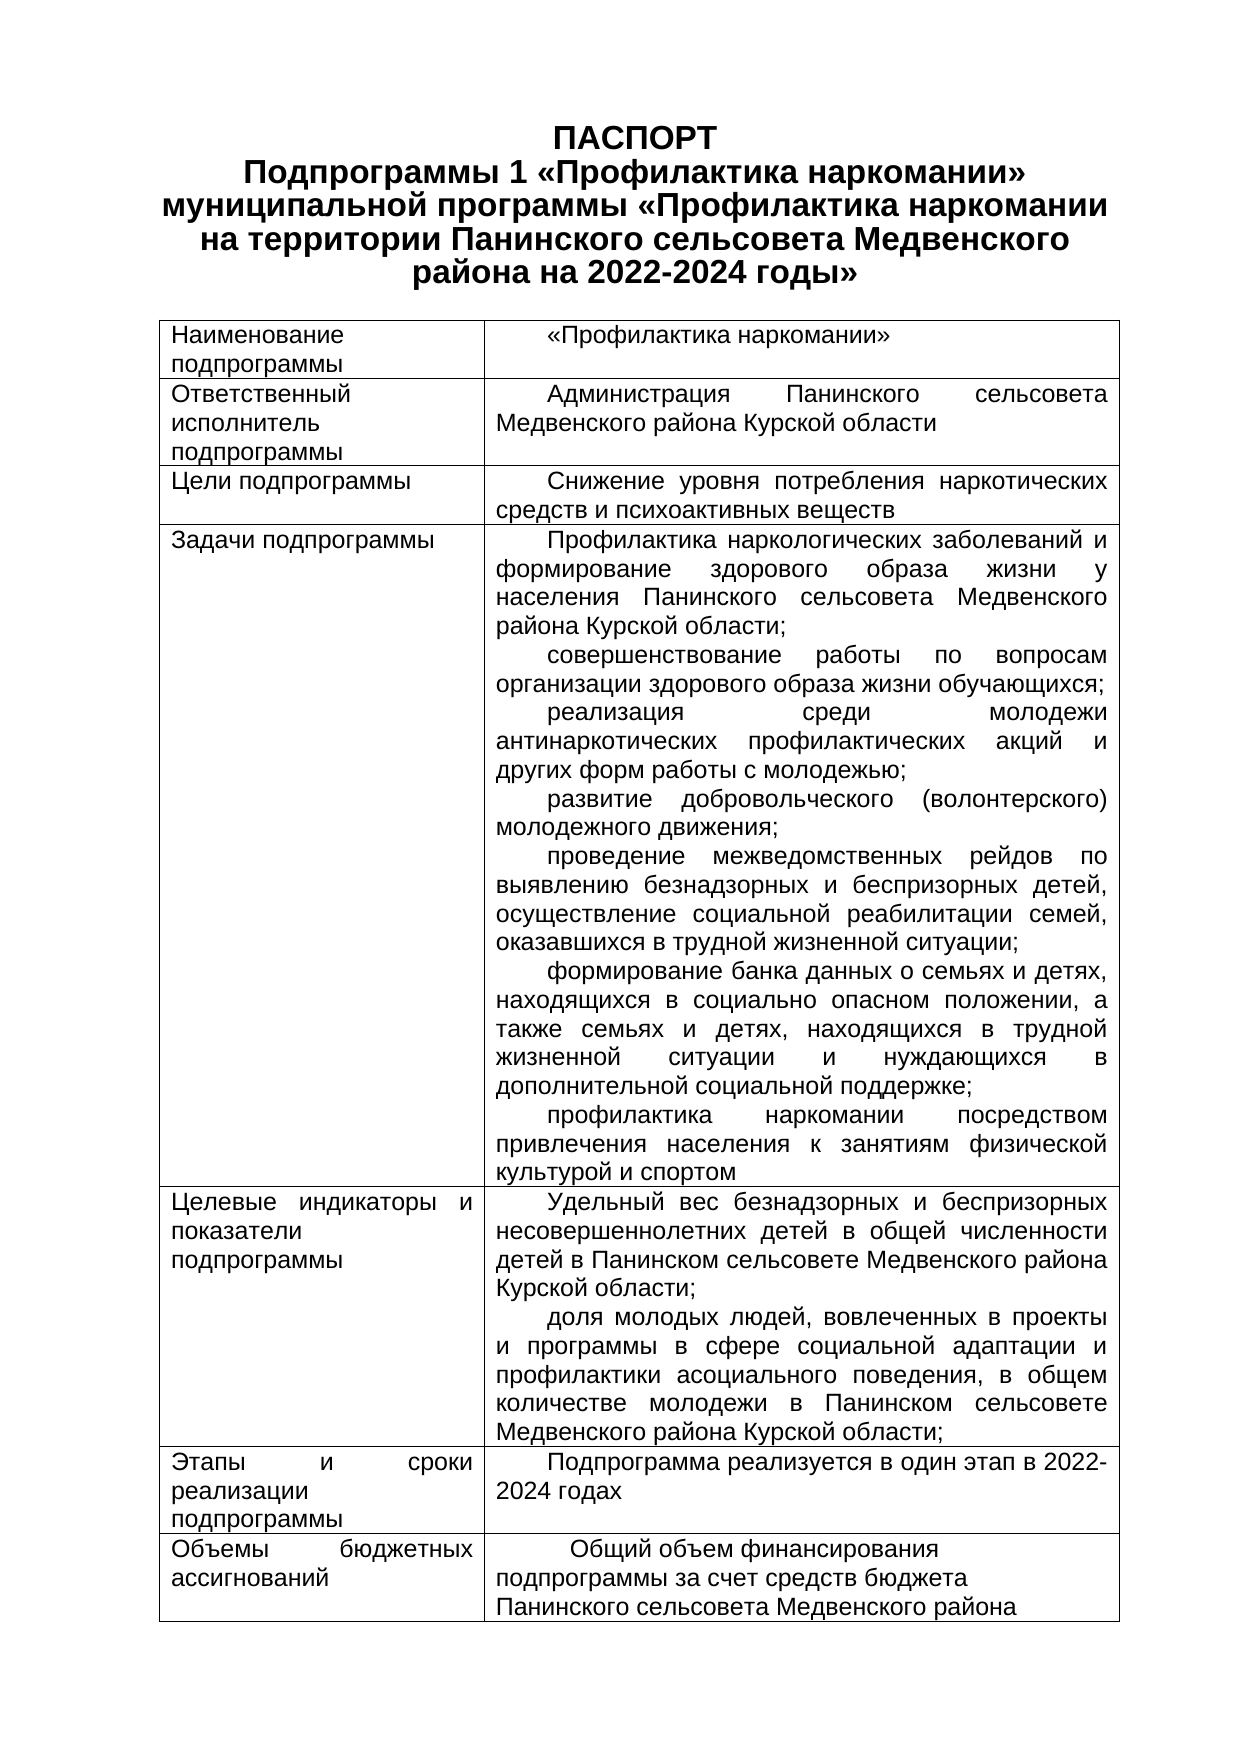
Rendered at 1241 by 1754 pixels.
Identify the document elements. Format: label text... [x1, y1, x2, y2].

table_cell Снижение уровня потребления наркотических средств и психоактивных веществ [485, 466, 1119, 524]
table_cell Профилактика наркологических заболеваний и формирование здорового образа жизни у населения Панинского сельсовета Медвенского района Курской области; совершенствование работы по вопросам организации здорового образа жизни обучающихся; реализация среди молодежи антинаркотических профилактических акций и других форм работы с молодежью; развитие добровольческого (волонтерского) молодежного движения; проведение межведомственных рейдов по выявлению безнадзорных и беспризорных детей, осуществление социальной реабилитации семей, оказавшихся в трудной жизненной ситуации; формирование банка данных о семьях и детях, находящихся в социально опасном положении, а также семьях и детях, находящихся в трудной жизненной ситуации и нуждающихся в дополнительной социальной поддержке; профилактика наркомании посредством привлечения населения к занятиям физической культурой и спортом [485, 525, 1119, 1186]
table_cell Администрация Панинского сельсовета Медвенского района Курской области [485, 379, 1119, 465]
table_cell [485, 1534, 1119, 1621]
table_cell Подпрограмма реализуется в один этап в 2022- 2024 годах [485, 1447, 1119, 1533]
text Подпрограммы 1 «Профилактика наркомании» муниципальной программы «Профилактика наркомании на территории Панинского сельсовета Медвенского района на 2022-2024 годы» [159, 157, 1110, 291]
table_cell Цели подпрограммы [160, 466, 484, 524]
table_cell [160, 1534, 484, 1621]
table_cell Удельный вес безнадзорных и беспризорных несовершеннолетних детей в общей численности детей в Панинском сельсовете Медвенского района Курской области; доля молодых людей, вовлеченных в проекты и программы в сфере социальной адаптации и профилактики асоциального поведения, в общем количестве молодежи в Панинском сельсовете Медвенского района Курской области; [485, 1187, 1119, 1446]
table_cell Целевые индикаторы и показатели подпрограммы [160, 1187, 484, 1446]
table_cell Задачи подпрограммы [160, 525, 484, 1186]
table_header «Профилактика наркомании» [485, 321, 1119, 378]
text ПАСПОРТ [159, 118, 1110, 157]
